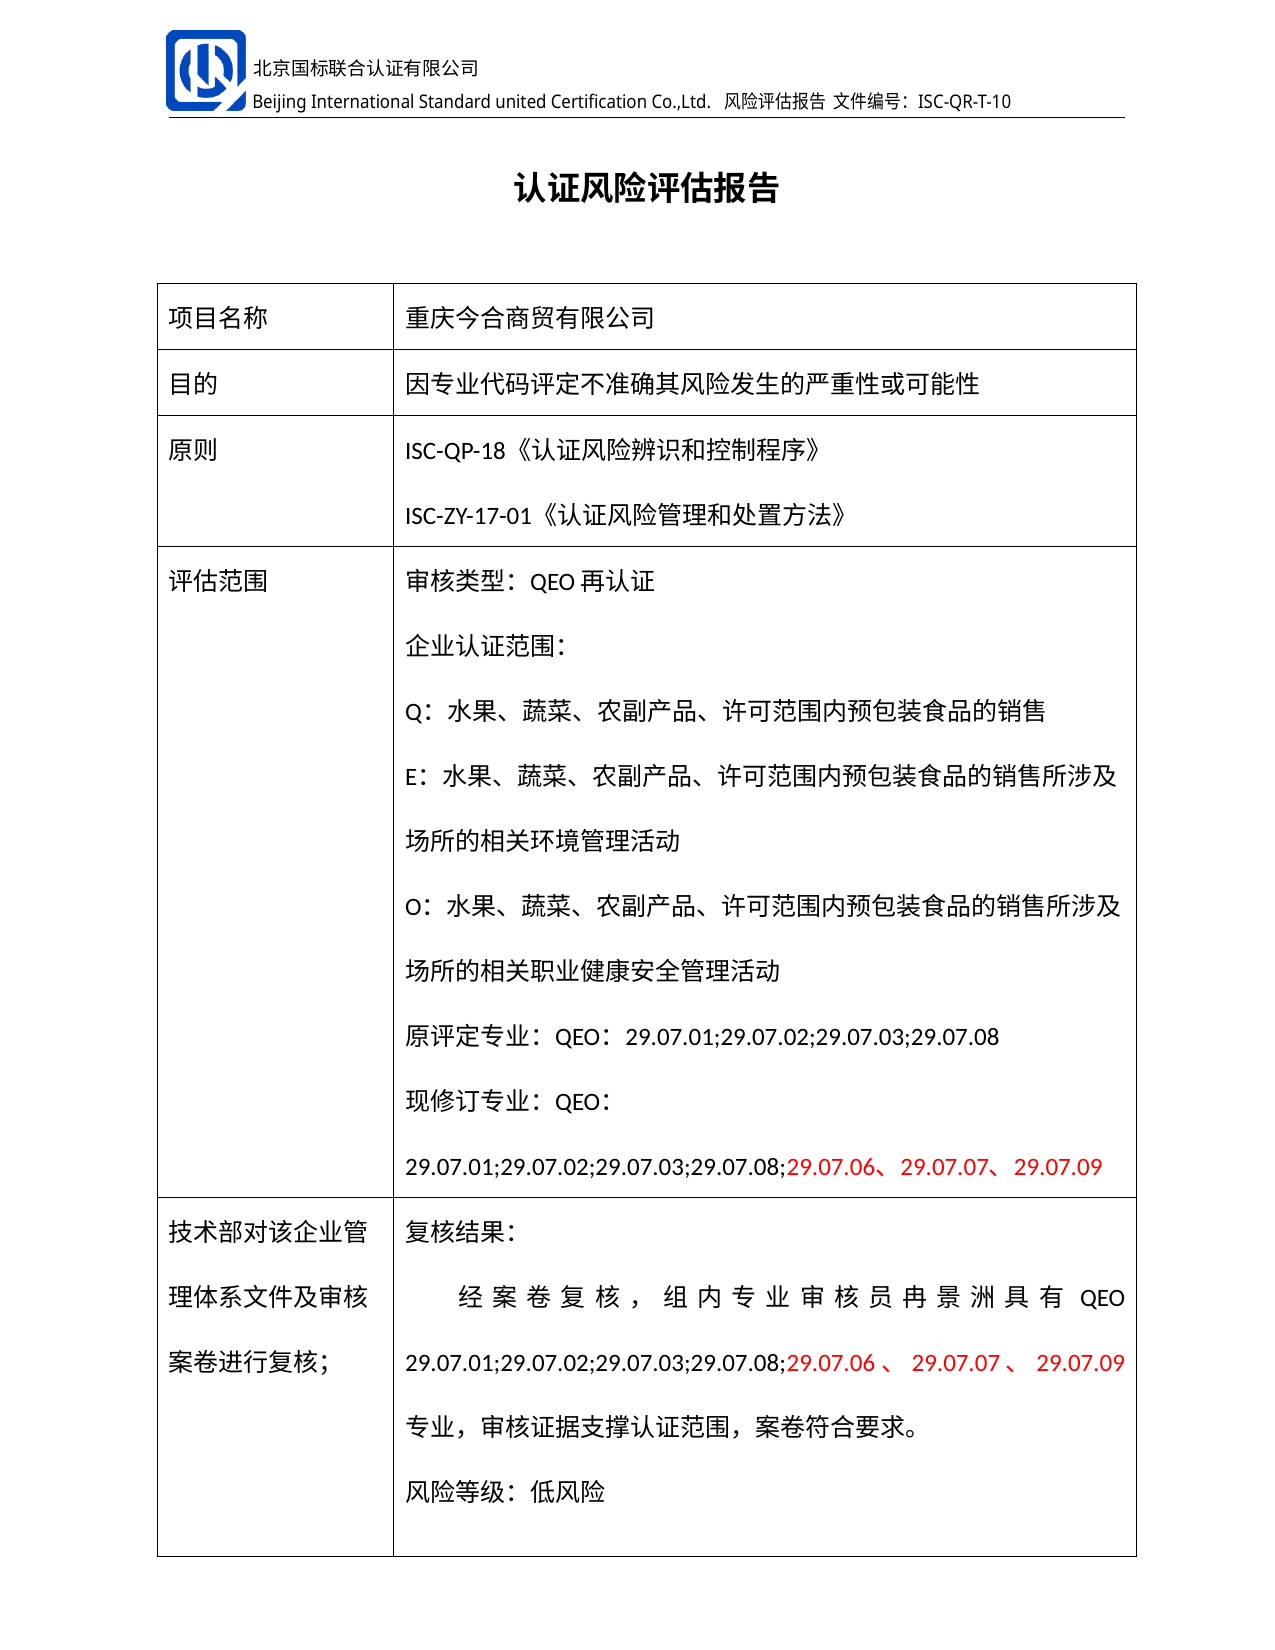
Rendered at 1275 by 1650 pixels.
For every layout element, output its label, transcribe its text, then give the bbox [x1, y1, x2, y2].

table_header 重庆今合商贸有限公司 [394, 284, 1136, 349]
table_cell 原则 [158, 416, 393, 546]
table_header 项目名称 [158, 284, 393, 349]
table_cell 技术部对该企业管理体系文件及审核案卷进行复核； [158, 1198, 393, 1556]
table_cell 审核类型：QEO再认证 企业认证范围： Q：水果、蔬菜、农副产品、许可范围内预包装食品的销售 E：水果、蔬菜、农副产品、许可范围内预包装食品的销售所涉及场所的相关环境管理活动 O：水果、蔬菜、农副产品、许可范围内预包装食品的销售所涉及场所的相关职业健康安全管理活动 原评定专业：QEO：29.07.01;29.07.02;29.07.03;29.07.08 现修订专业：QEO：29.07.01;29.07.02;29.07.03;29.07.08;29.07.06、29.07.07、29.07.09 [394, 547, 1136, 1197]
picture [166, 30, 246, 111]
text 认证风险评估报告 [169, 153, 1125, 218]
table_cell ISC-QP-18《认证风险辨识和控制程序》 ISC-ZY-17-01《认证风险管理和处置方法》 [394, 416, 1136, 546]
table_cell 评估范围 [158, 547, 393, 1197]
table_cell 复核结果： 经案卷复核，组内专业审核员冉景洲具有QEO 29.07.01;29.07.02;29.07.03;29.07.08;29.07.06、29.07.07、29.07.09专业，审核证据支撑认证范围，案卷符合要求。 风险等级：低风险 [394, 1198, 1136, 1556]
table_cell 目的 [158, 350, 393, 415]
table_cell 因专业代码评定不准确其风险发生的严重性或可能性 [394, 350, 1136, 415]
